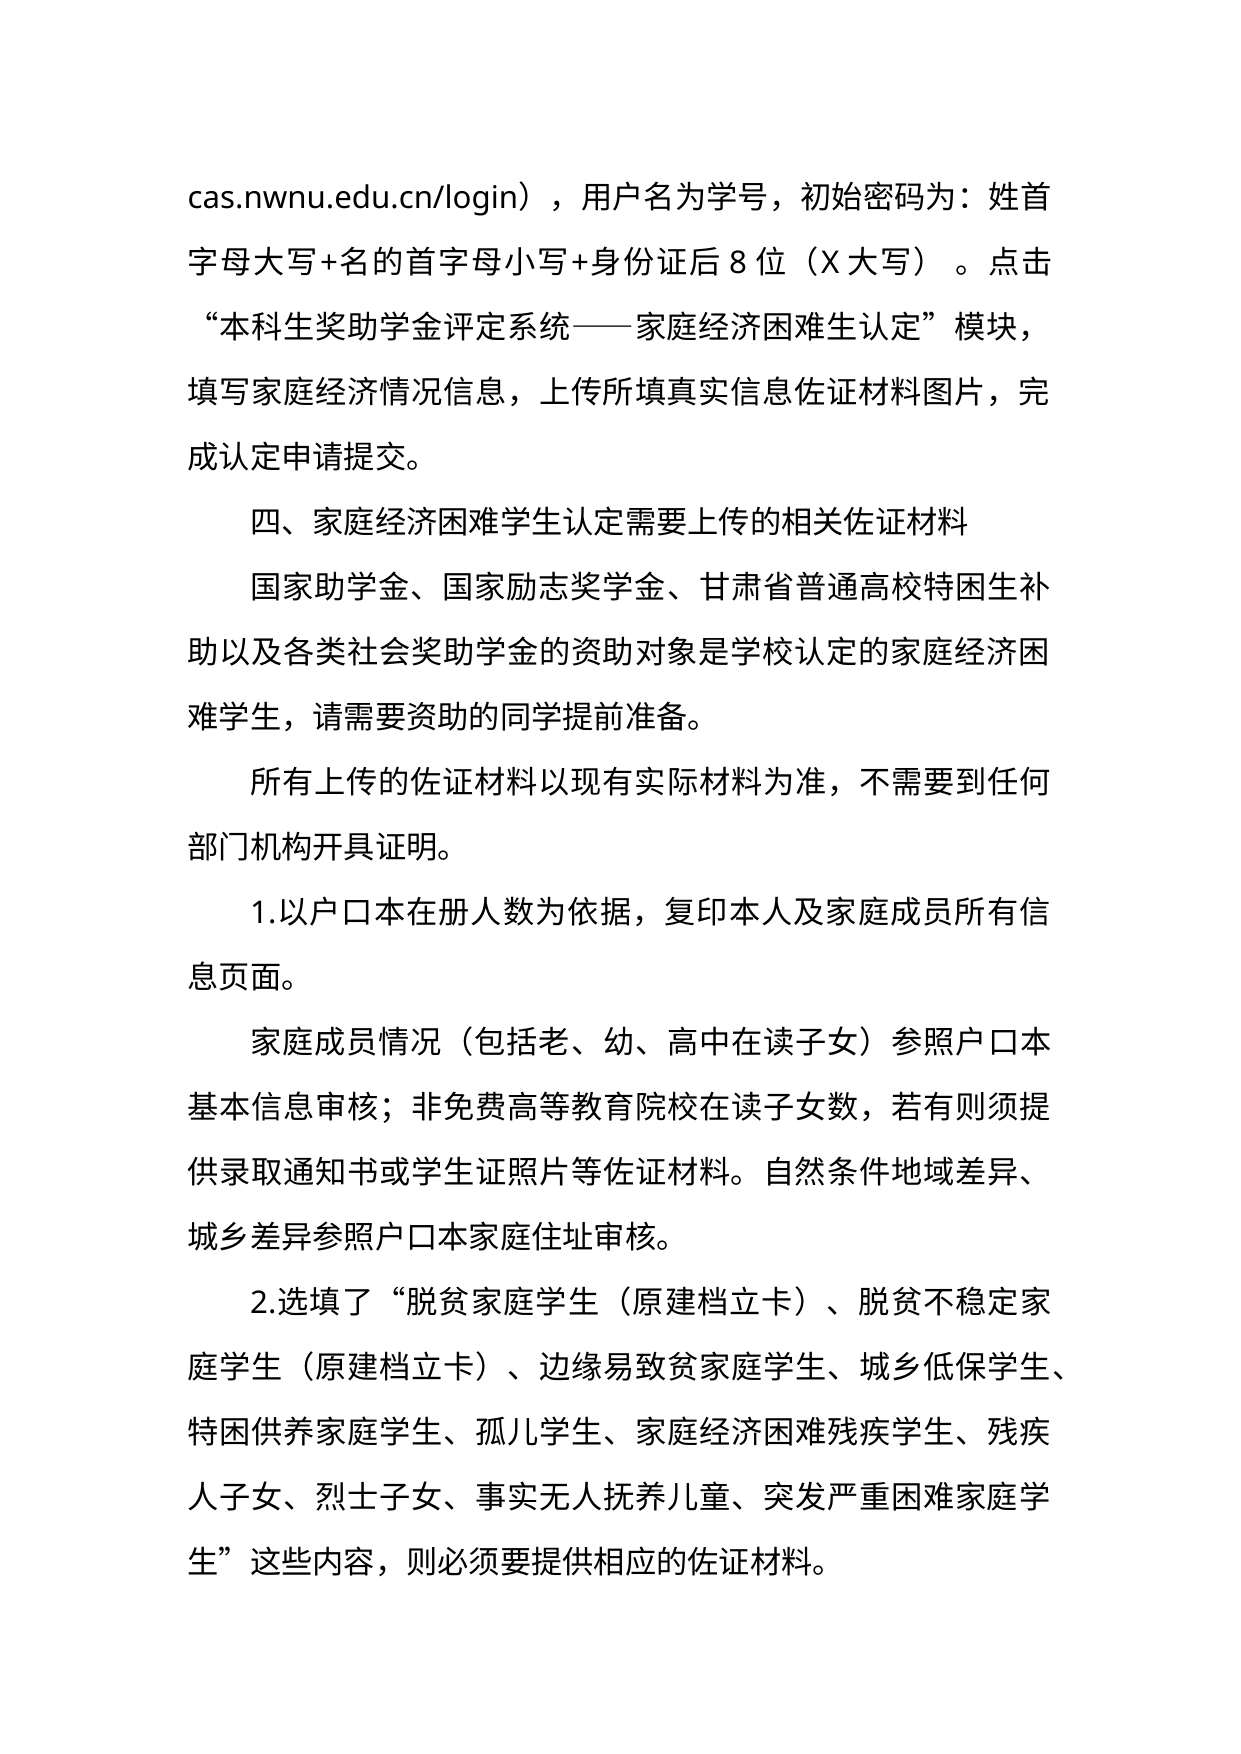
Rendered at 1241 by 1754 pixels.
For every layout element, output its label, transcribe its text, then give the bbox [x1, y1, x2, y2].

text 家庭成员情况（包括老、幼、高中在读子女）参照户口本基本信息审核；非免费高等教育院校在读子女数，若有则须提供录取通知书或学生证照片等佐证材料。自然条件地域差异、城乡差异参照户口本家庭住址审核。 [187, 1007, 1053, 1267]
text 2.选填了“脱贫家庭学生（原建档立卡）、脱贫不稳定家庭学生（原建档立卡）、边缘易致贫家庭学生、城乡低保学生、特困供养家庭学生、孤儿学生、家庭经济困难残疾学生、残疾人子女、烈士子女、事实无人抚养儿童、突发严重困难家庭学生”这些内容，则必须要提供相应的佐证材料。 [187, 1267, 1053, 1592]
text 所有上传的佐证材料以现有实际材料为准，不需要到任何部门机构开具证明。 [187, 747, 1053, 877]
text 1.以户口本在册人数为依据，复印本人及家庭成员所有信息页面。 [187, 877, 1053, 1007]
text 四、家庭经济困难学生认定需要上传的相关佐证材料 [187, 487, 1053, 552]
text 国家助学金、国家励志奖学金、甘肃省普通高校特困生补助以及各类社会奖助学金的资助对象是学校认定的家庭经济困难学生，请需要资助的同学提前准备。 [187, 552, 1053, 747]
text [187, 162, 1053, 487]
